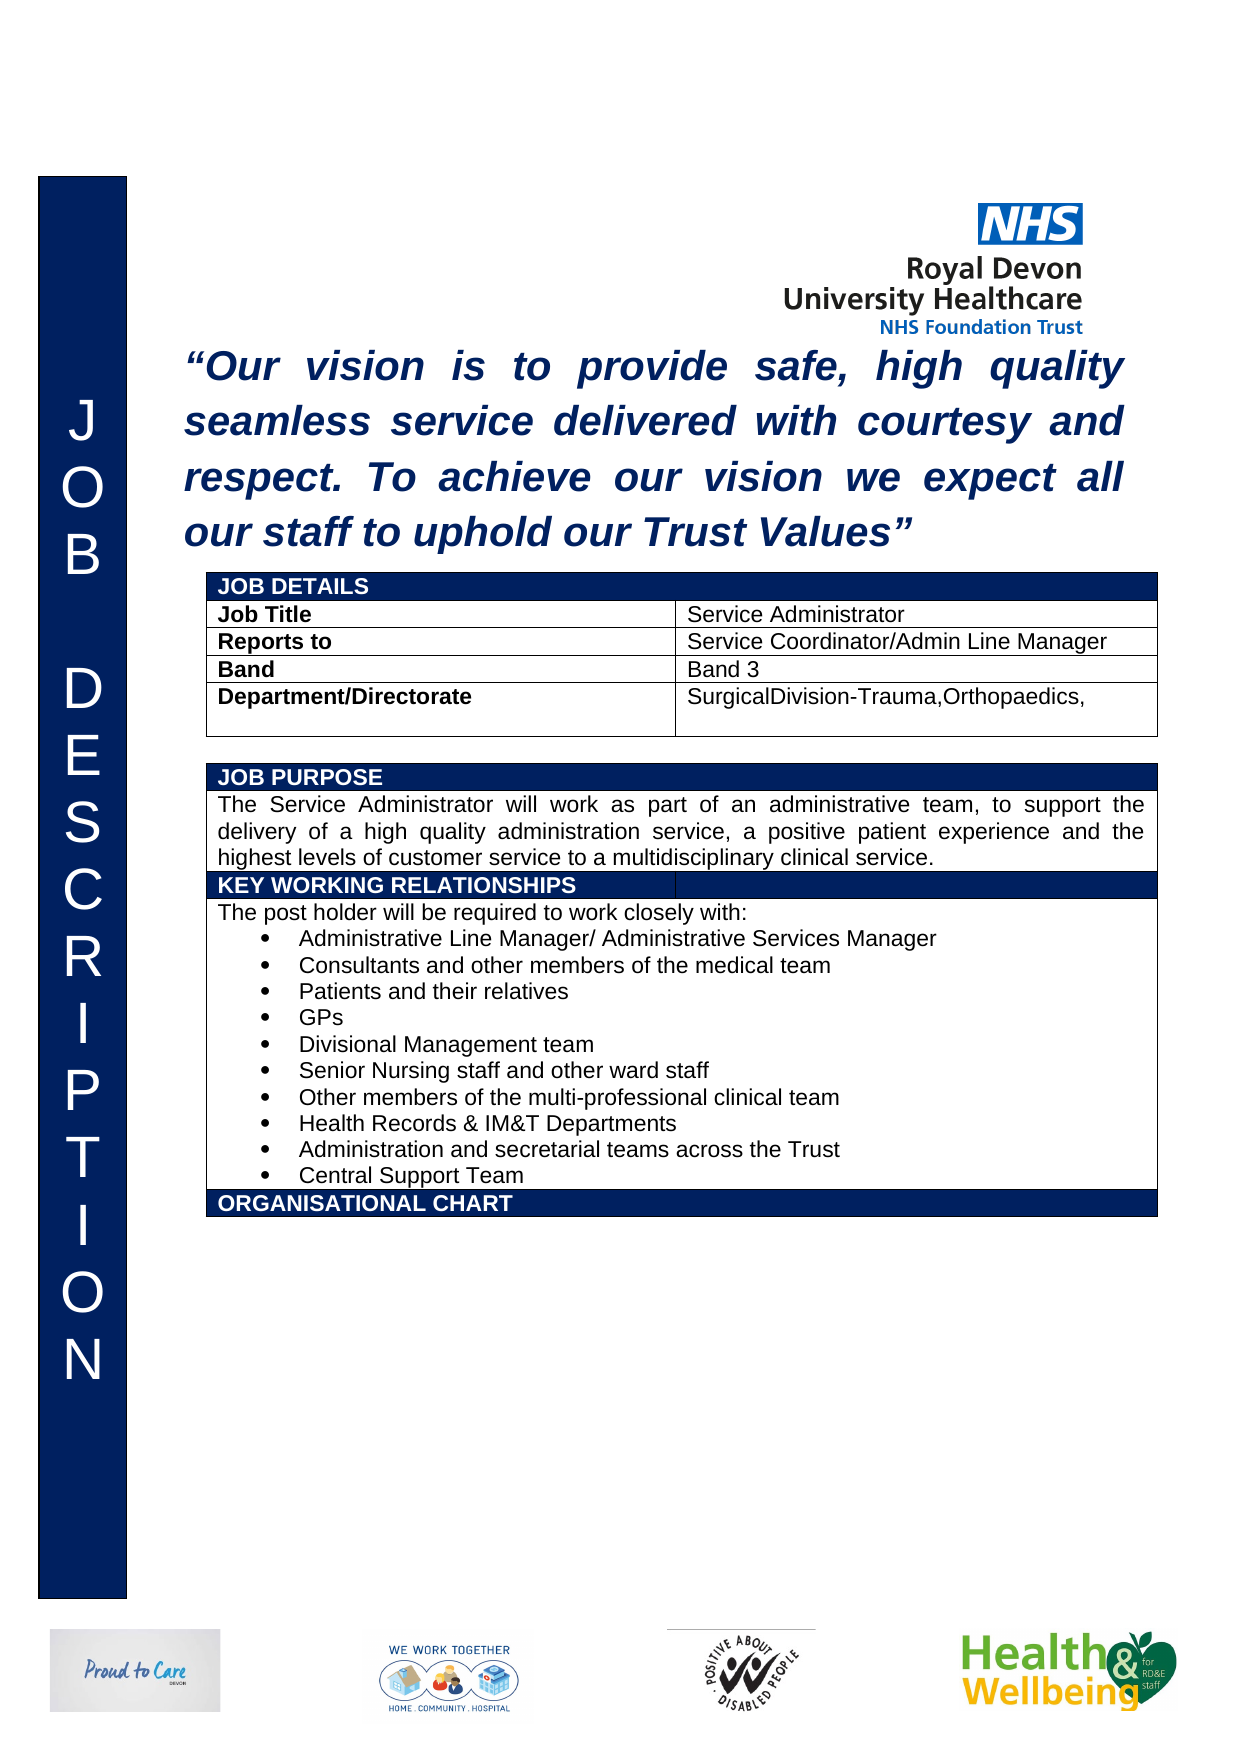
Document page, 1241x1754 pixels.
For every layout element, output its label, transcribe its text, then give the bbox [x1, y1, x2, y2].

table_cell Department/Directorate [207, 683, 675, 736]
table_cell ORGANISATIONAL CHART [207, 1190, 1157, 1216]
table_cell The Service Administrator will work as part of an administrative team, to support the delivery of a high quality administration service, a positive patient experience and the highest levels of customer service to a multidisciplinary clinical service. [207, 791, 1157, 871]
table_cell [676, 872, 1157, 898]
table_cell Reports to [207, 628, 675, 654]
picture [48, 1629, 221, 1711]
table_cell Service Coordinator/Admin Line Manager [676, 628, 1157, 654]
picture [665, 1629, 816, 1714]
table_cell Job Title [207, 601, 675, 627]
table_cell Band [207, 656, 675, 682]
table_cell SurgicalDivision-Trauma,Orthopaedics, [676, 683, 1157, 736]
table_header JOB PURPOSE [207, 764, 1157, 790]
table_cell Service Administrator [676, 601, 1157, 627]
picture [766, 203, 1091, 339]
picture [361, 1629, 534, 1724]
table_header JOB DETAILS [207, 573, 1157, 600]
table_cell KEY WORKING RELATIONSHIPS [207, 872, 675, 898]
table_cell Band 3 [676, 656, 1157, 682]
table_cell The post holder will be required to work closely with: Administrative Line Manager/ Administrative Services Manager Consultants and other members of the medical team Patients and their relatives GPs Divisional Management team Senior Nursing staff and other ward staff Other members of the multi-professional clinical team Health Records & IM&T Departments Administration and secretarial teams across the Trust Central Support Team [207, 899, 1157, 1189]
